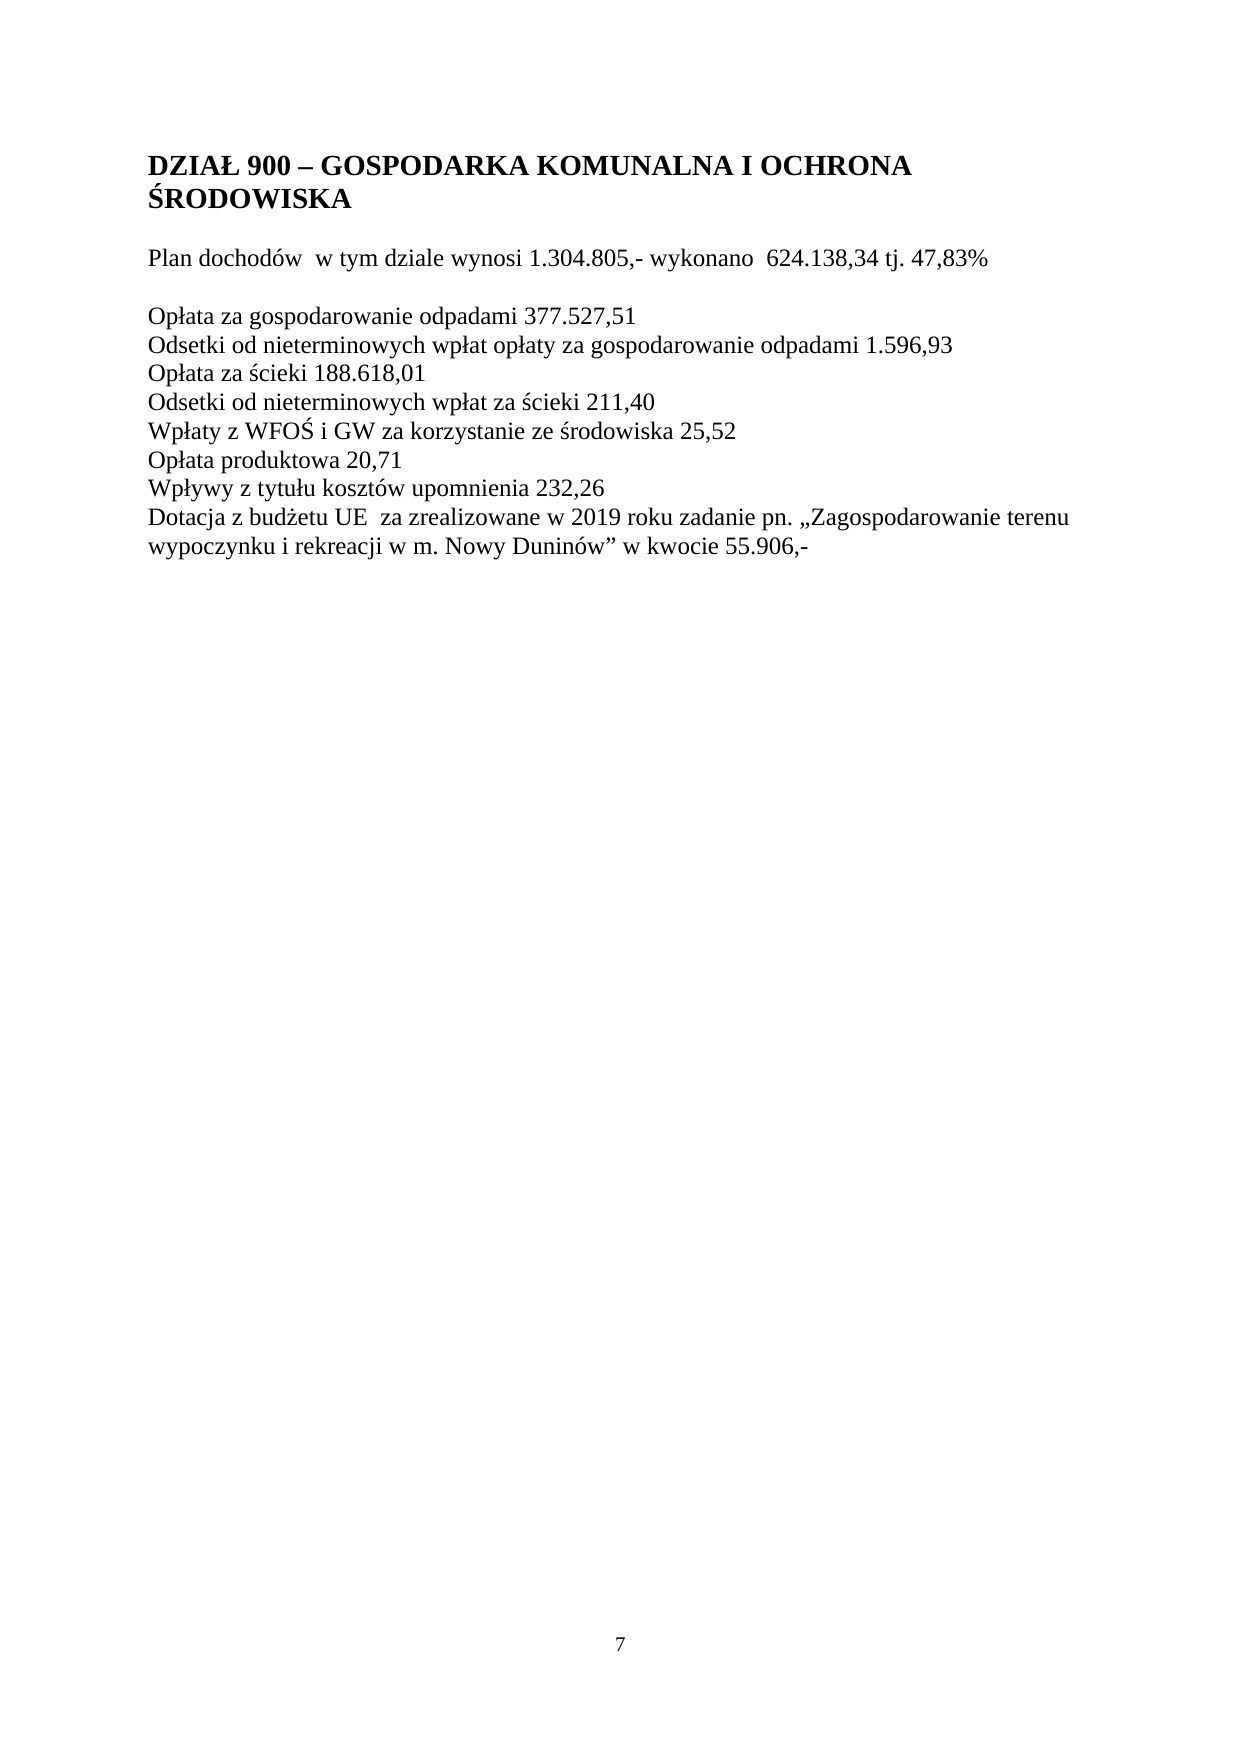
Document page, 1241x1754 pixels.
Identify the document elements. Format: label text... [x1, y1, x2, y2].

text Opłata za gospodarowanie odpadami 377.527,51 [148, 301, 1093, 330]
text Opłata za ścieki 188.618,01 [148, 358, 1093, 387]
text Odsetki od nieterminowych wpłat opłaty za gospodarowanie odpadami 1.596,93 [148, 330, 1093, 358]
text Wpłaty z WFOŚ i GW za korzystanie ze środowiska 25,52 [148, 416, 1093, 445]
text DZIAŁ 900 – GOSPODARKA KOMUNALNA I OCHRONA ŚRODOWISKA [148, 148, 1093, 215]
text Plan dochodów w tym dziale wynosi 1.304.805,- wykonano 624.138,34 tj. 47,83% [148, 243, 1093, 272]
text Opłata produktowa 20,71 [148, 445, 1093, 473]
text Odsetki od nieterminowych wpłat za ścieki 211,40 [148, 387, 1093, 416]
text Dotacja z budżetu UE za zrealizowane w 2019 roku zadanie pn. „Zagospodarowanie terenu wypoczynku i rekreacji w m. Nowy Duninów” w kwocie 55.906,- [148, 502, 1093, 560]
text Wpływy z tytułu kosztów upomnienia 232,26 [148, 473, 1093, 502]
